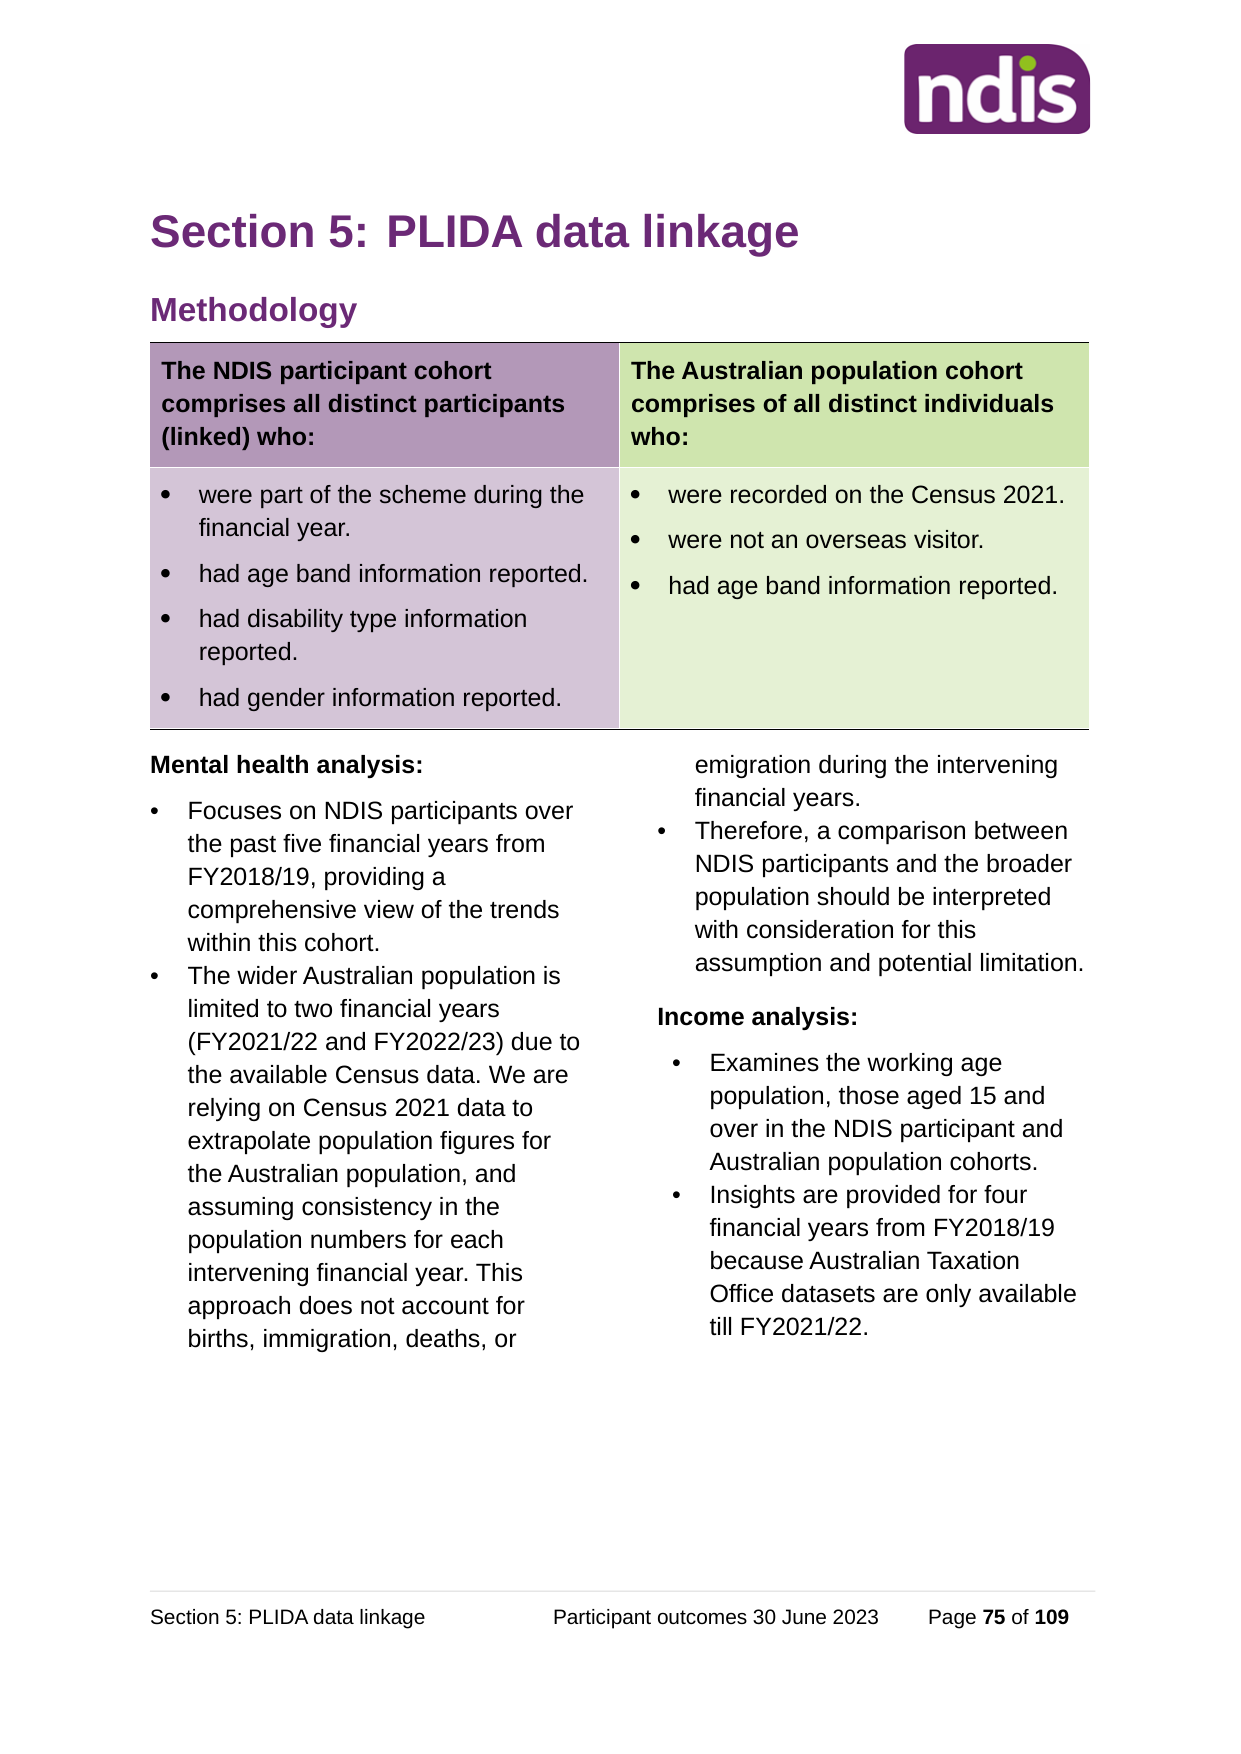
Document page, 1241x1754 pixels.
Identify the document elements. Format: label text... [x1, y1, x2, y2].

subtitle PLIDA data linkage [150, 204, 1090, 257]
table_header The NDIS participant cohort comprises all distinct participants (linked) who: [150, 343, 619, 467]
list The wider Australian population is limited to two financial years (FY2021/22 and FY2022/23) due to the available Census data. We are relying on Census 2021 data to extrapolate population figures for the Australian population, and assuming consistency in the population numbers for each intervening financial year. This approach does not account for births, immigration, deaths, or emigration during the intervening financial years. [150, 961, 583, 1353]
table_cell were part of the scheme during the financial year. had age band information reported. had disability type information reported. had gender information reported. [150, 468, 619, 728]
list Focuses on NDIS participants over the past five financial years from FY2018/19, providing a comprehensive view of the trends within this cohort. [150, 796, 583, 957]
text Mental health analysis: [150, 750, 583, 779]
list Examines the working age population, those aged 15 and over in the NDIS participant and Australian population cohorts. [672, 1048, 1090, 1176]
list Insights are provided for four financial years from FY2018/19 because Australian Taxation Office datasets are only available till FY2021/22. [672, 1180, 1090, 1341]
picture [904, 44, 1091, 134]
table_header The Australian population cohort comprises of all distinct individuals who: [620, 343, 1089, 467]
subtitle Methodology [150, 290, 1090, 328]
list The wider Australian population is limited to two financial years (FY2021/22 and FY2022/23) due to the available Census data. We are relying on Census 2021 data to extrapolate population figures for the Australian population, and assuming consistency in the population numbers for each intervening financial year. This approach does not account for births, immigration, deaths, or emigration during the intervening financial years. [657, 750, 1090, 812]
list Therefore, a comparison between NDIS participants and the broader population should be interpreted with consideration for this assumption and potential limitation. [657, 816, 1090, 977]
table_cell were recorded on the Census 2021. were not an overseas visitor. had age band information reported. [620, 468, 1089, 728]
text Income analysis: [657, 1002, 1090, 1031]
